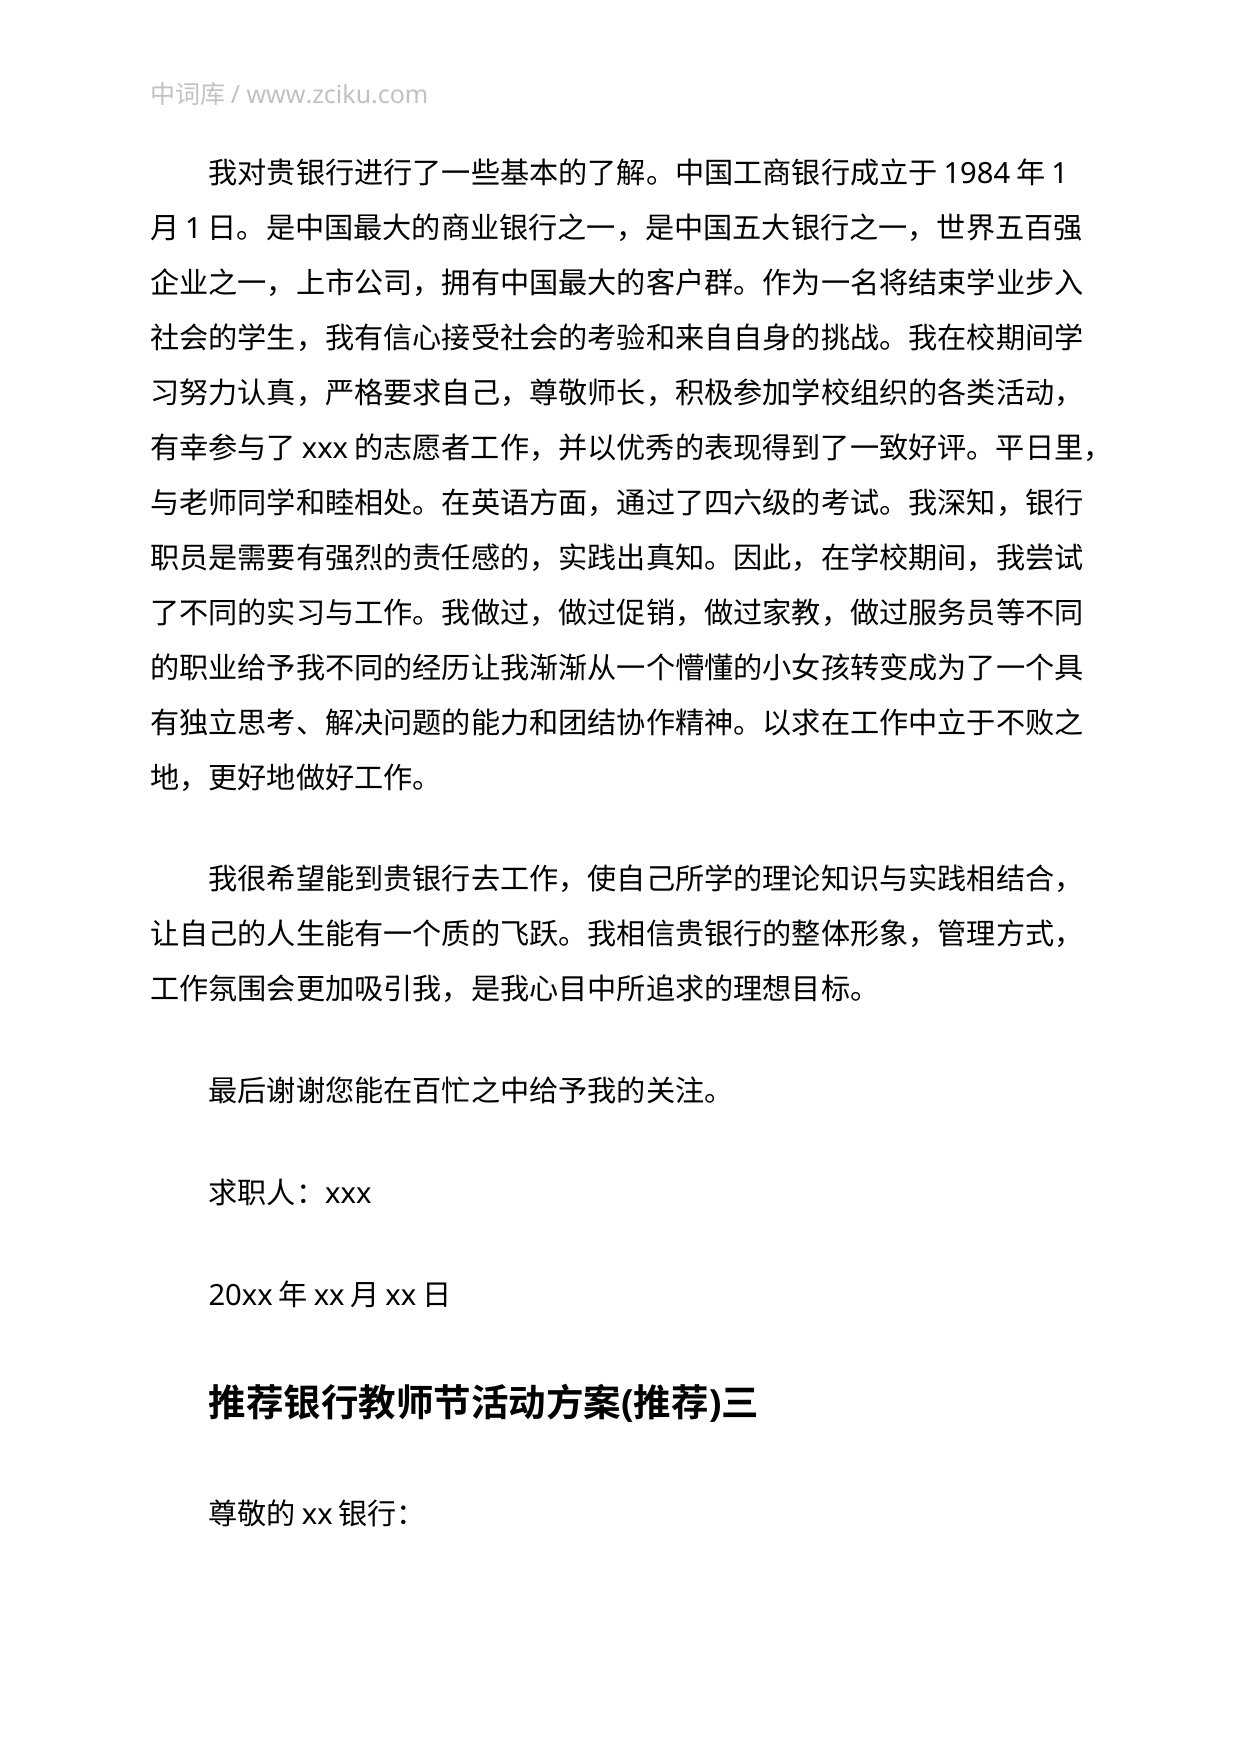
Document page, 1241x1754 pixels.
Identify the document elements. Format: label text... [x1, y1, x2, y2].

text 最后谢谢您能在百忙之中给予我的关注。 [150, 1067, 1090, 1110]
text 尊敬的xx银行： [150, 1491, 1090, 1533]
text 20xx年xx月xx日 [150, 1271, 1090, 1314]
text 我对贵银行进行了一些基本的了解。中国工商银行成立于1984年1月1日。是中国最大的商业银行之一，是中国五大银行之一，世界五百强企业之一，上市公司，拥有中国最大的客户群。作为一名将结束学业步入社会的学生，我有信心接受社会的考验和来自自身的挑战。我在校期间学习努力认真，严格要求自己，尊敬师长，积极参加学校组织的各类活动，有幸参与了xxx的志愿者工作，并以优秀的表现得到了一致好评。平日里，与老师同学和睦相处。在英语方面，通过了四六级的考试。我深知，银行职员是需要有强烈的责任感的，实践出真知。因此，在学校期间，我尝试了不同的实习与工作。我做过，做过促销，做过家教，做过服务员等不同的职业给予我不同的经历让我渐渐从一个懵懂的小女孩转变成为了一个具有独立思考、解决问题的能力和团结协作精神。以求在工作中立于不败之地，更好地做好工作。 [150, 150, 1090, 796]
text 求职人：xxx [150, 1169, 1090, 1212]
text 我很希望能到贵银行去工作，使自己所学的理论知识与实践相结合，让自己的人生能有一个质的飞跃。我相信贵银行的整体形象，管理方式，工作氛围会更加吸引我，是我心目中所追求的理想目标。 [150, 856, 1090, 1008]
text 推荐银行教师节活动方案(推荐)三 [150, 1373, 1090, 1428]
